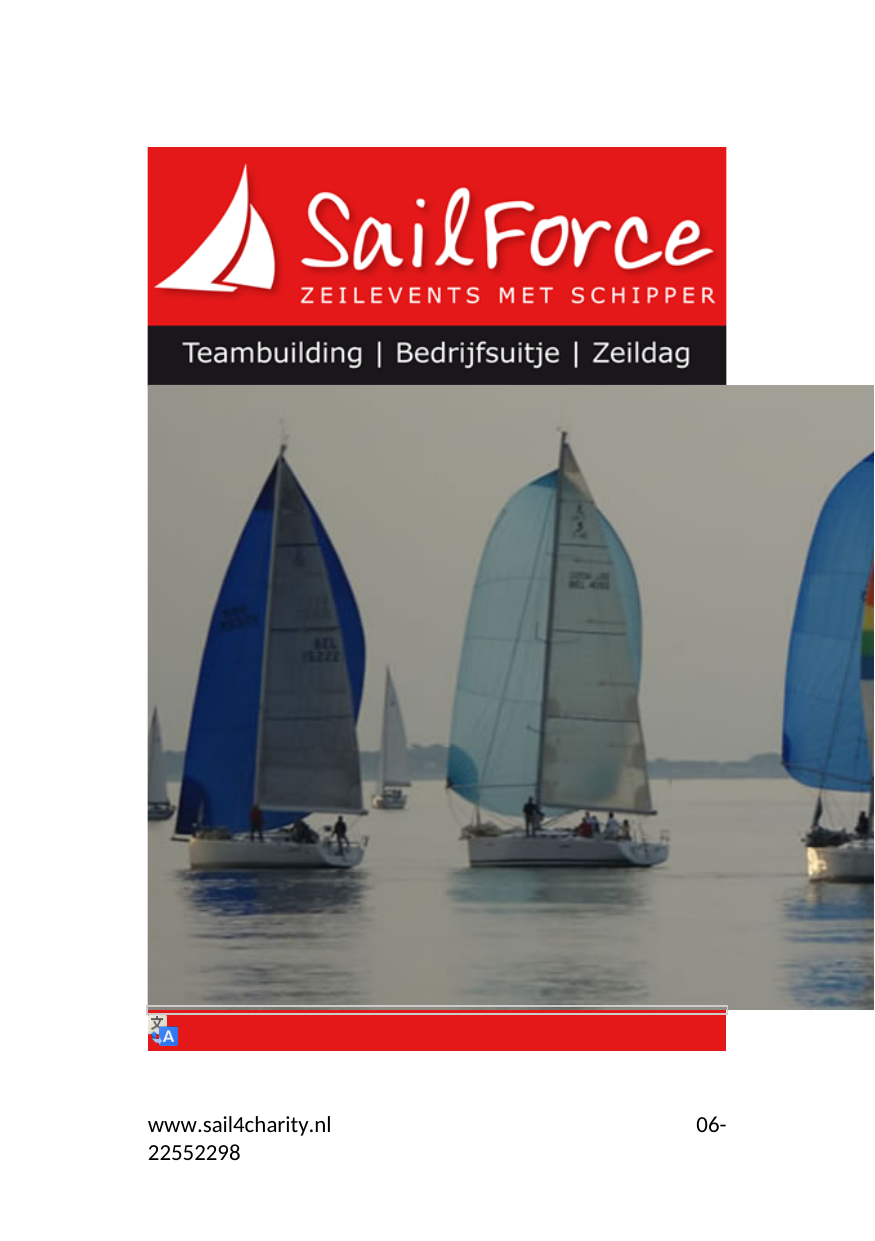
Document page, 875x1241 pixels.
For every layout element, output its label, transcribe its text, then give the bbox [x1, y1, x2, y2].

picture [147, 147, 874, 1010]
text Oorspronkelijke tekst [148, 1015, 726, 1051]
picture [147, 1015, 179, 1047]
